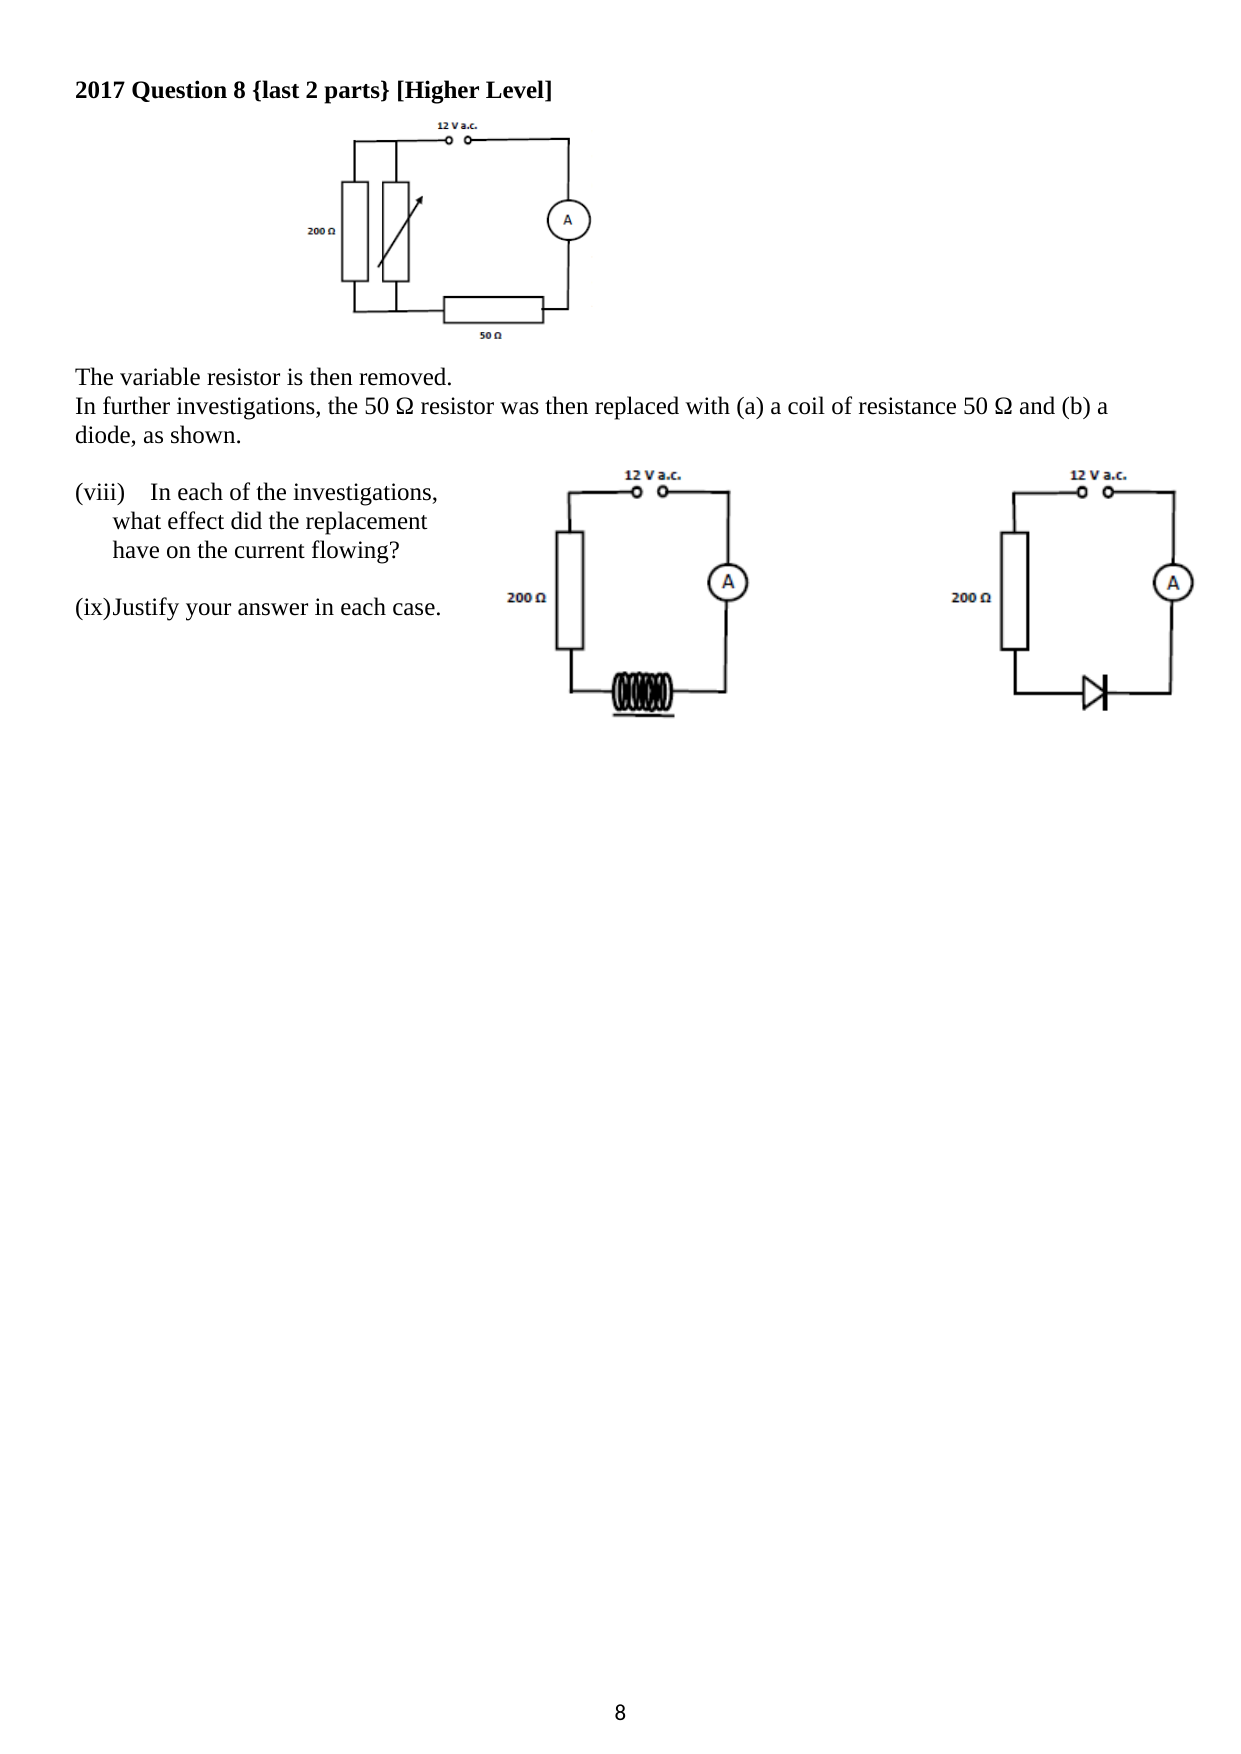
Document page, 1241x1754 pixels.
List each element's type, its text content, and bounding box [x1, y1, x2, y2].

text In further investigations, the 50 Ω resistor was then replaced with (a) a coil of resistance 50 Ω and (b) a diode, as shown. [75, 391, 1165, 449]
text The variable resistor is then removed. [75, 362, 1165, 391]
list In each of the investigations, what effect did the replacement have on the current flowing? [75, 477, 495, 592]
list Justify your answer in each case. [75, 592, 495, 621]
picture [303, 117, 593, 341]
text 2017 Question 8 {last 2 parts} [Higher Level] [75, 75, 1165, 104]
picture [495, 456, 1200, 722]
